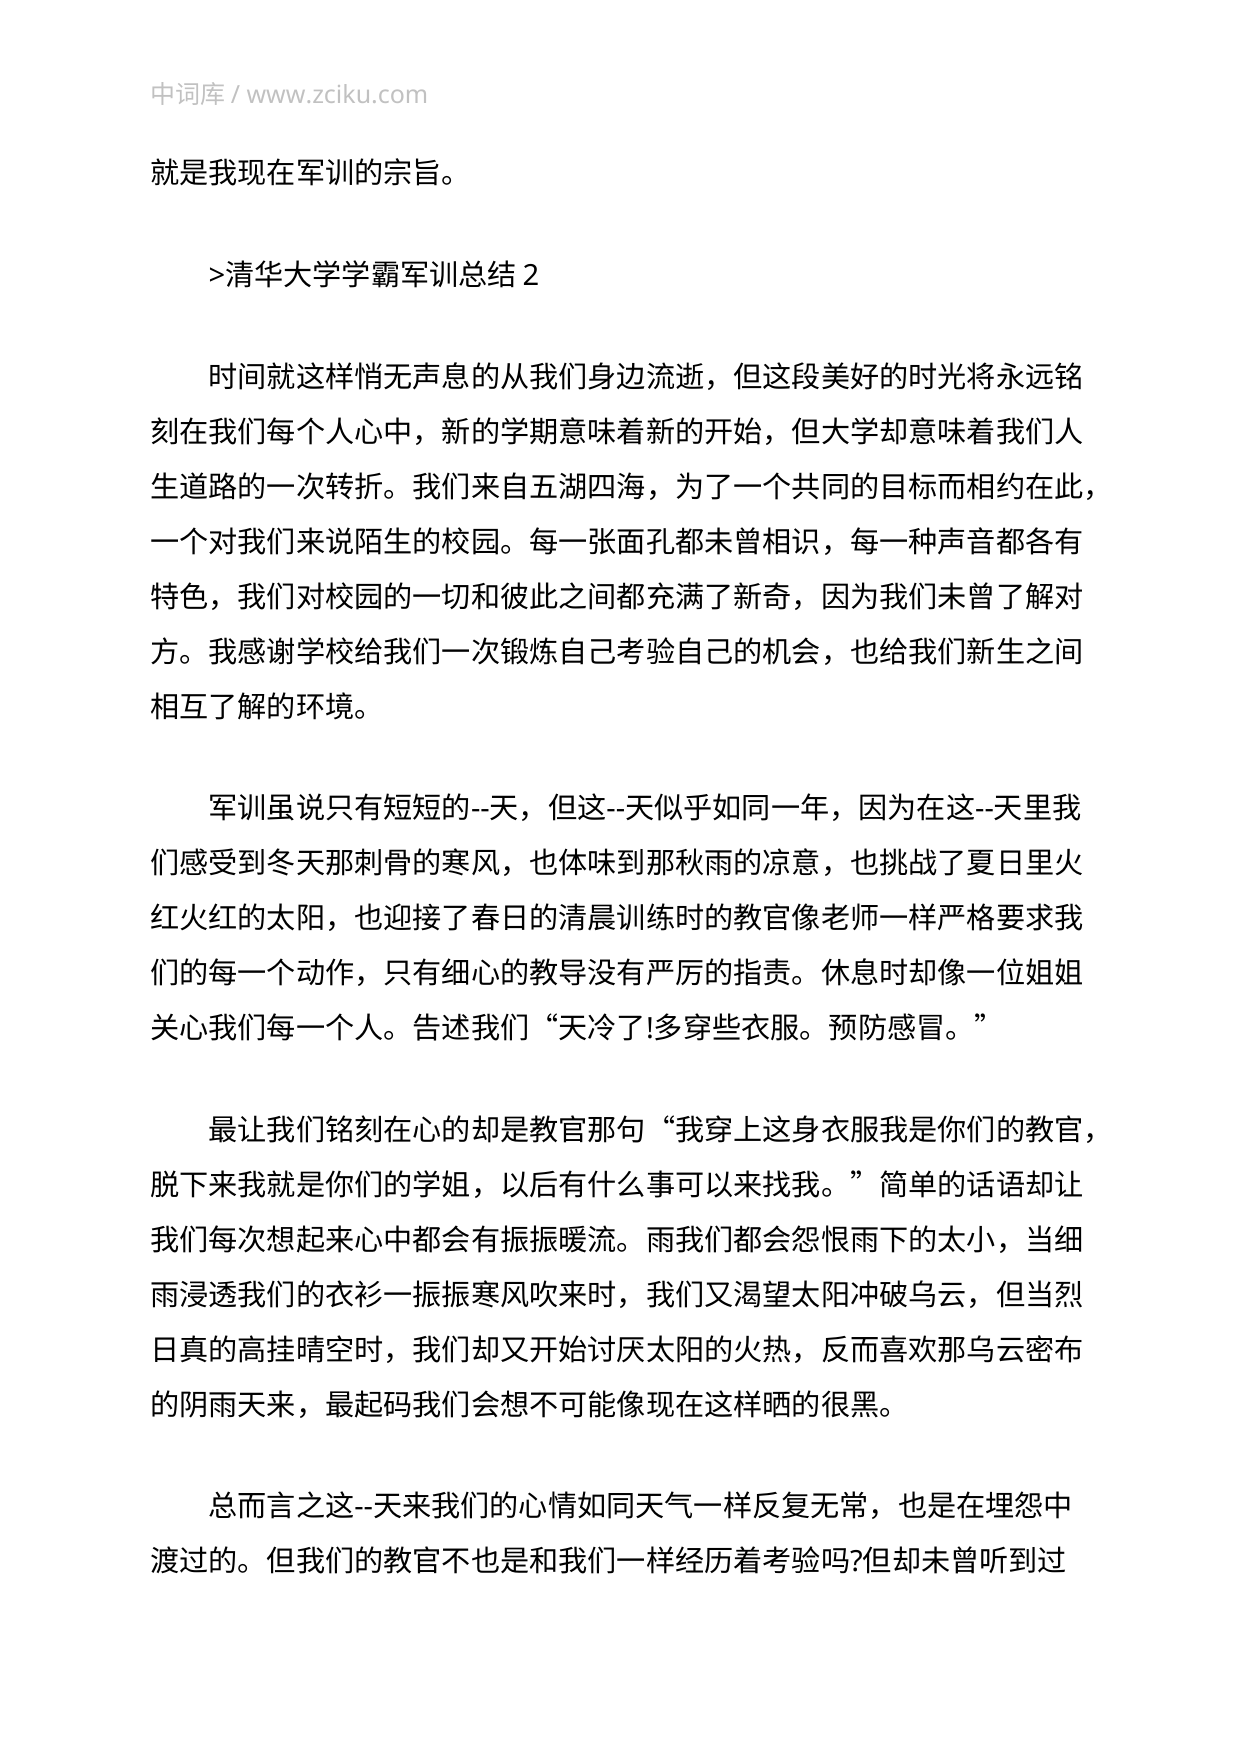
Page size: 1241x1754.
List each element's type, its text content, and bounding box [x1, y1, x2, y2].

text >清华大学学霸军训总结2 [150, 252, 1090, 294]
text 军训虽说只有短短的--天，但这--天似乎如同一年，因为在这--天里我们感受到冬天那刺骨的寒风，也体味到那秋雨的凉意，也挑战了夏日里火红火红的太阳，也迎接了春日的清晨训练时的教官像老师一样严格要求我们的每一个动作，只有细心的教导没有严厉的指责。休息时却像一位姐姐关心我们每一个人。告述我们“天冷了!多穿些衣服。预防感冒。” [150, 785, 1090, 1047]
text 最让我们铭刻在心的却是教官那句“我穿上这身衣服我是你们的教官，脱下来我就是你们的学姐，以后有什么事可以来找我。”简单的话语却让我们每次想起来心中都会有振振暖流。雨我们都会怨恨雨下的太小，当细雨浸透我们的衣衫一振振寒风吹来时，我们又渴望太阳冲破乌云，但当烈日真的高挂晴空时，我们却又开始讨厌太阳的火热，反而喜欢那乌云密布的阴雨天来，最起码我们会想不可能像现在这样晒的很黑。 [150, 1107, 1090, 1423]
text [150, 150, 1090, 192]
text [150, 1483, 1090, 1580]
text 时间就这样悄无声息的从我们身边流逝，但这段美好的时光将永远铭刻在我们每个人心中，新的学期意味着新的开始，但大学却意味着我们人生道路的一次转折。我们来自五湖四海，为了一个共同的目标而相约在此，一个对我们来说陌生的校园。每一张面孔都未曾相识，每一种声音都各有特色，我们对校园的一切和彼此之间都充满了新奇，因为我们未曾了解对方。我感谢学校给我们一次锻炼自己考验自己的机会，也给我们新生之间相互了解的环境。 [150, 354, 1090, 725]
